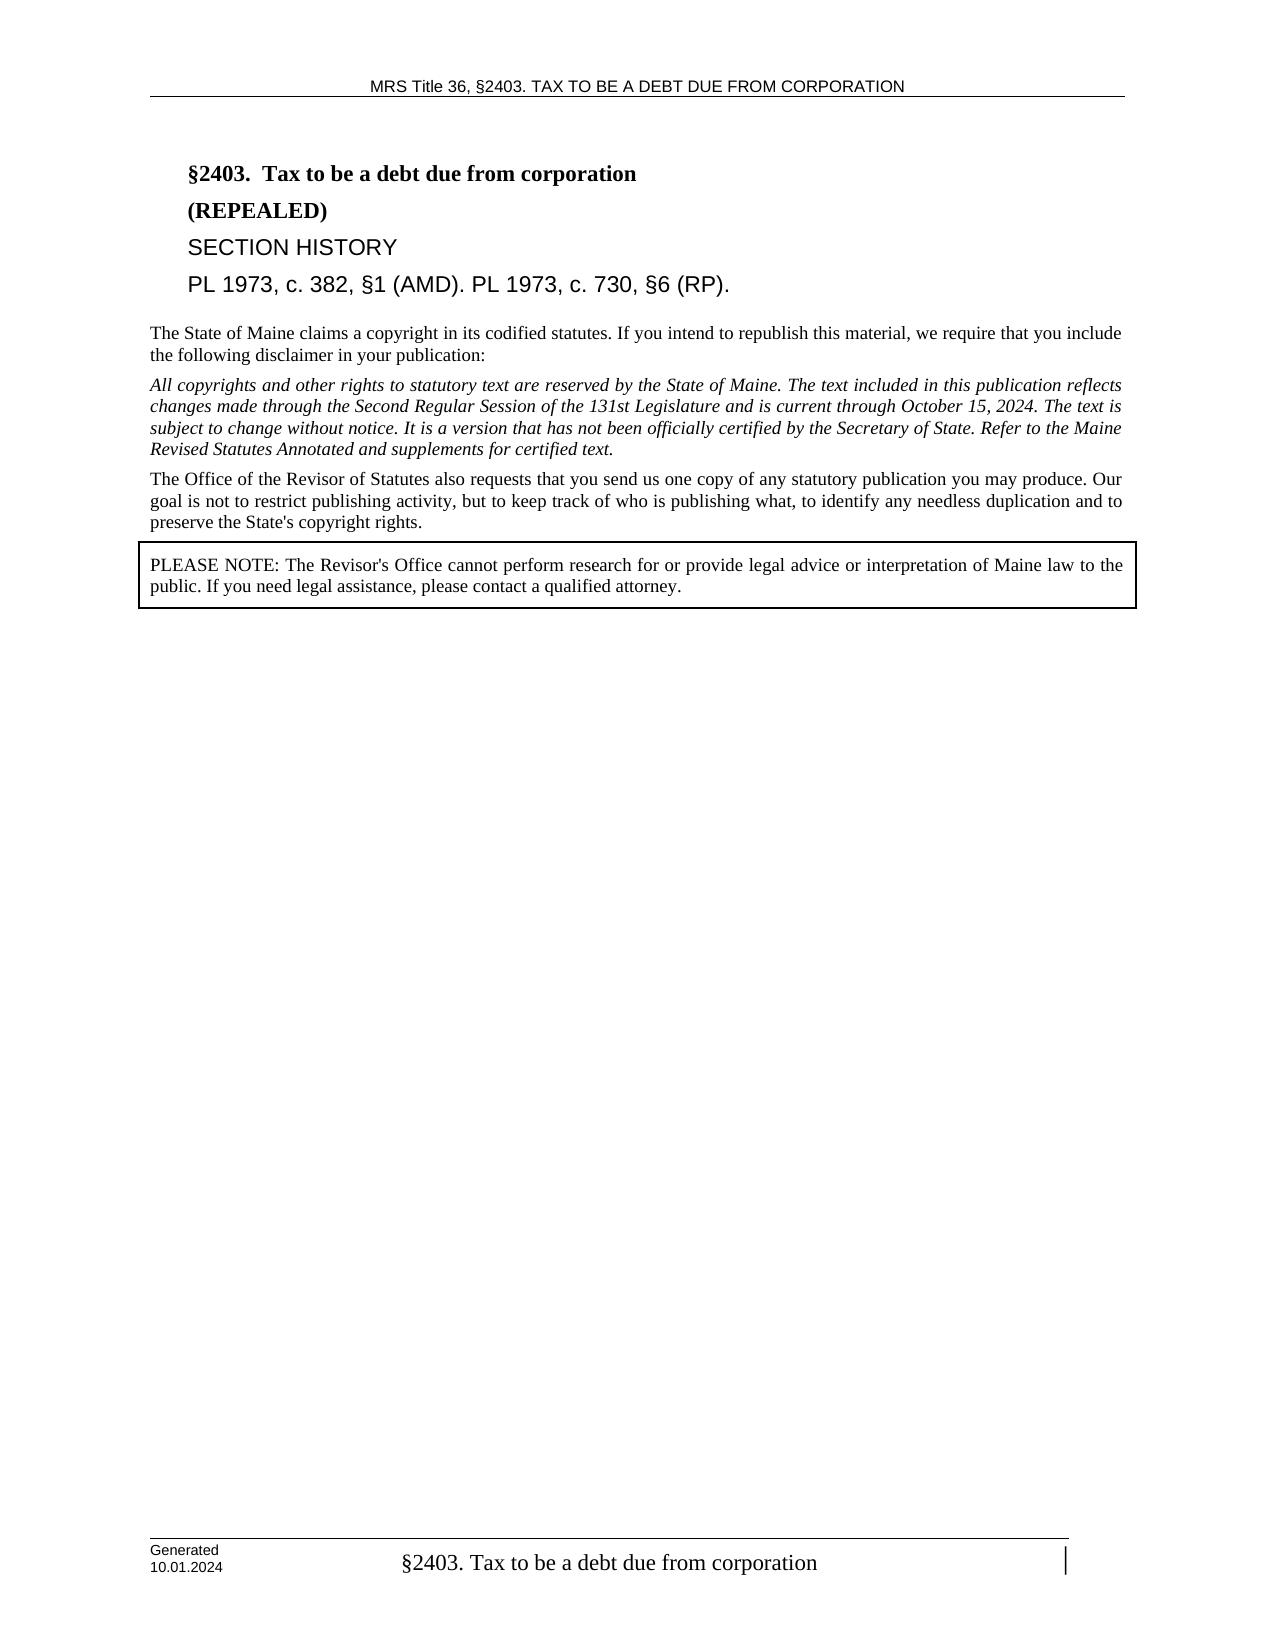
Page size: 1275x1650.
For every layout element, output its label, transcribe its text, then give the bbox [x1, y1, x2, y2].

text The State of Maine claims a copyright in its codified statutes. If you intend to republish this material, we require that you include the following disclaimer in your publication: [150, 322, 1125, 365]
text PLEASE NOTE: The Revisor's Office cannot perform research for or provide legal advice or interpretation of Maine law to the public. If you need legal assistance, please contact a qualified attorney. [140, 543, 1135, 607]
text §2403. Tax to be a debt due from corporation [187, 160, 1125, 187]
text PL 1973, c. 382, §1 (AMD). PL 1973, c. 730, §6 (RP). [187, 271, 1125, 297]
text The Office of the Revisor of Statutes also requests that you send us one copy of any statutory publication you may produce. Our goal is not to restrict publishing activity, but to keep track of who is publishing what, to identify any needless duplication and to preserve the State's copyright rights. [150, 468, 1125, 533]
text (REPEALED) [187, 197, 1125, 223]
text All copyrights and other rights to statutory text are reserved by the State of Maine. The text included in this publication reflects changes made through the Second Regular Session of the 131st Legislature and is current through October 15, 2024 . The text is subject to change without notice. It is a version that has not been officially certified by the Secretary of State. Refer to the Maine Revised Statutes Annotated and supplements for certified text. [150, 373, 1125, 460]
text SECTION HISTORY [187, 234, 1125, 260]
